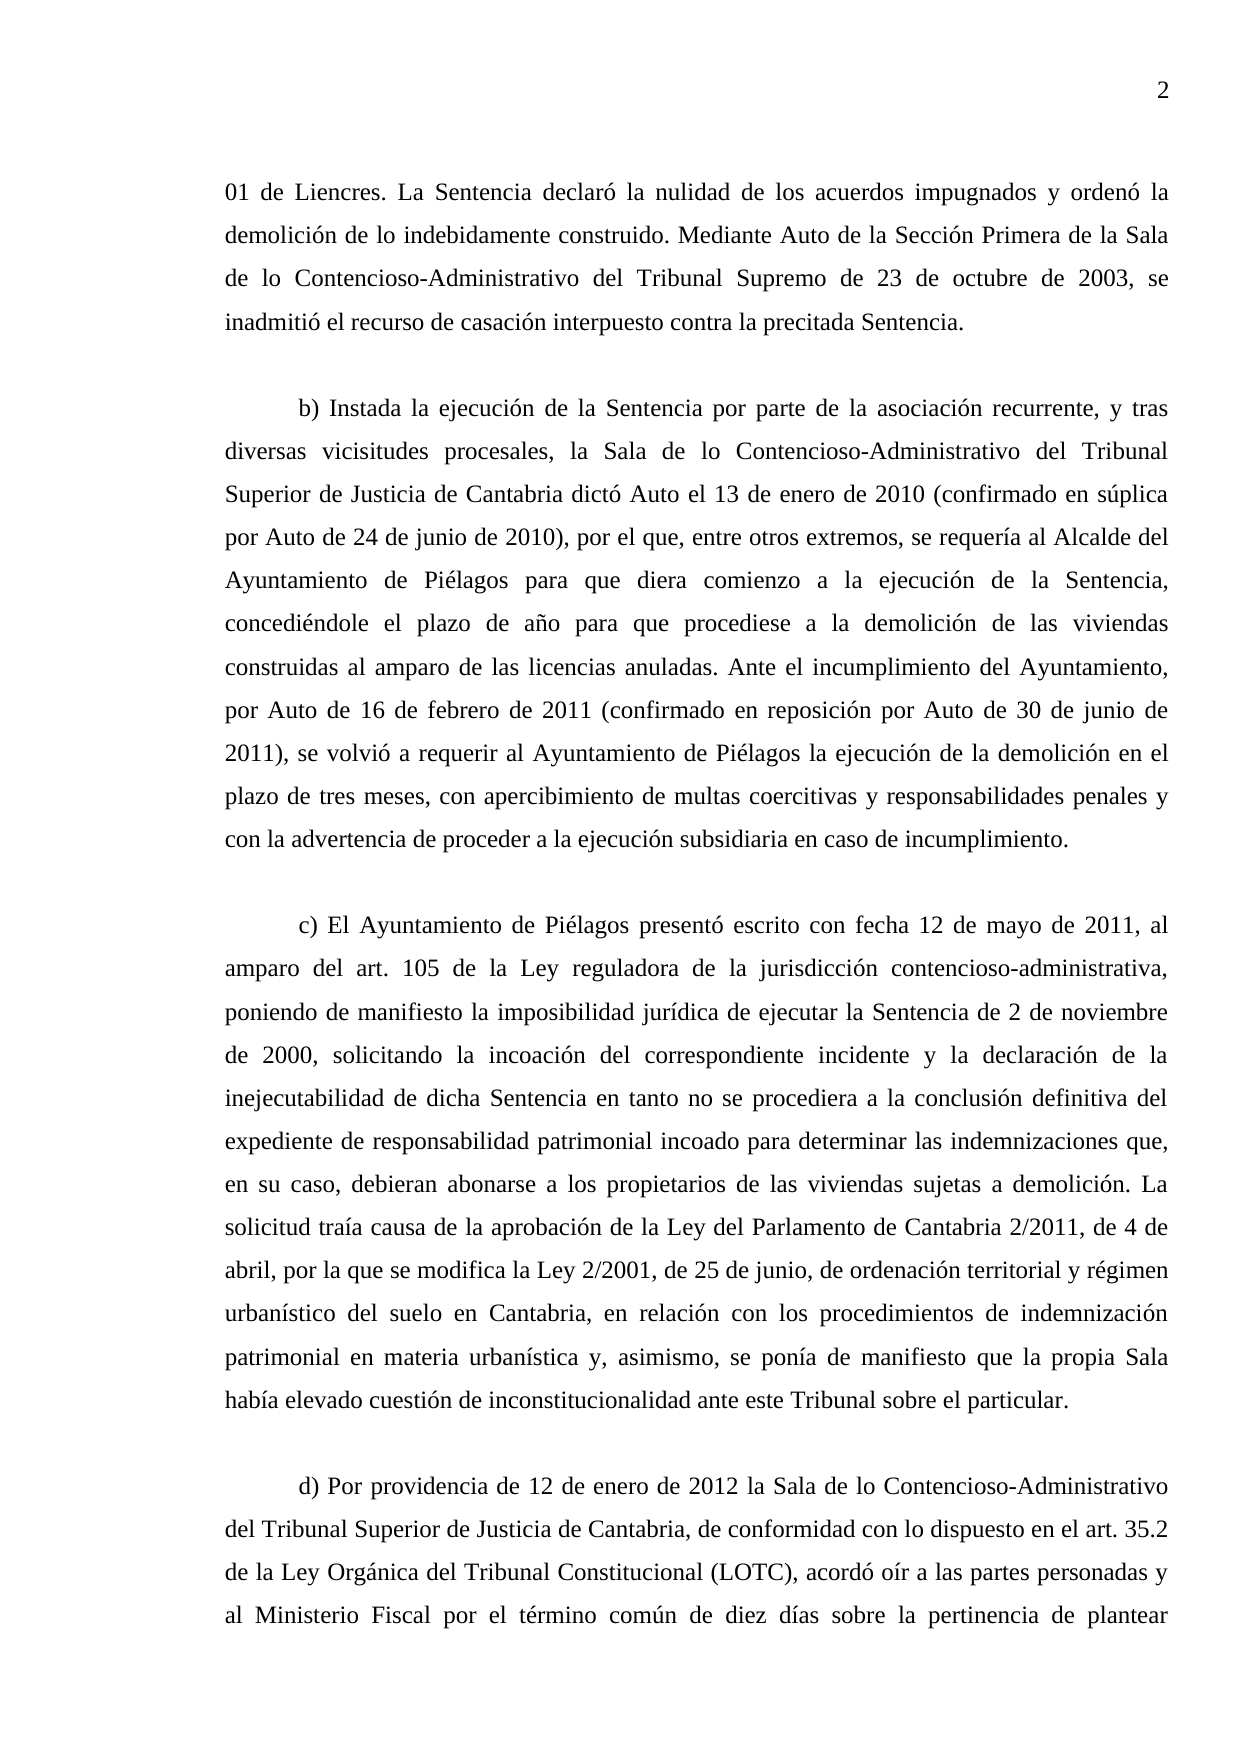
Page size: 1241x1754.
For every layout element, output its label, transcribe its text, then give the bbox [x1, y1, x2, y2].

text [224, 177, 1169, 335]
text b) Instada la ejecución de la Sentencia por parte de la asociación recurrente, y tras diversas vicisitudes procesales, la Sala de lo Contencioso-Administrativo del Tribunal Superior de Justicia de Cantabria dictó Auto el 13 de enero de 2010 (confirmado en súplica por Auto de 24 de junio de 2010), por el que, entre otros extremos, se requería al Alcalde del Ayuntamiento de Piélagos para que diera comienzo a la ejecución de la Sentencia, concediéndole el plazo de año para que procediese a la demolición de las viviendas construidas al amparo de las licencias anuladas. Ante el incumplimiento del Ayuntamiento, por Auto de 16 de febrero de 2011 (confirmado en reposición por Auto de 30 de junio de 2011), se volvió a requerir al Ayuntamiento de Piélagos la ejecución de la demolición en el plazo de tres meses, con apercibimiento de multas coercitivas y responsabilidades penales y con la advertencia de proceder a la ejecución subsidiaria en caso de incumplimiento. [224, 393, 1169, 853]
text c) El Ayuntamiento de Piélagos presentó escrito con fecha 12 de mayo de 2011, al amparo del art. 105 de la Ley reguladora de la jurisdicción contencioso-administrativa, poniendo de manifiesto la imposibilidad jurídica de ejecutar la Sentencia de 2 de noviembre de 2000, solicitando la incoación del correspondiente incidente y la declaración de la inejecutabilidad de dicha Sentencia en tanto no se procediera a la conclusión definitiva del expediente de responsabilidad patrimonial incoado para determinar las indemnizaciones que, en su caso, debieran abonarse a los propietarios de las viviendas sujetas a demolición. La solicitud traía causa de la aprobación de la Ley del Parlamento de Cantabria 2/2011, de 4 de abril, por la que se modifica la Ley 2/2001, de 25 de junio, de ordenación territorial y régimen urbanístico del suelo en Cantabria, en relación con los procedimientos de indemnización patrimonial en materia urbanística y, asimismo, se ponía de manifiesto que la propia Sala había elevado cuestión de inconstitucionalidad ante este Tribunal sobre el particular. [224, 910, 1169, 1413]
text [224, 1471, 1169, 1629]
